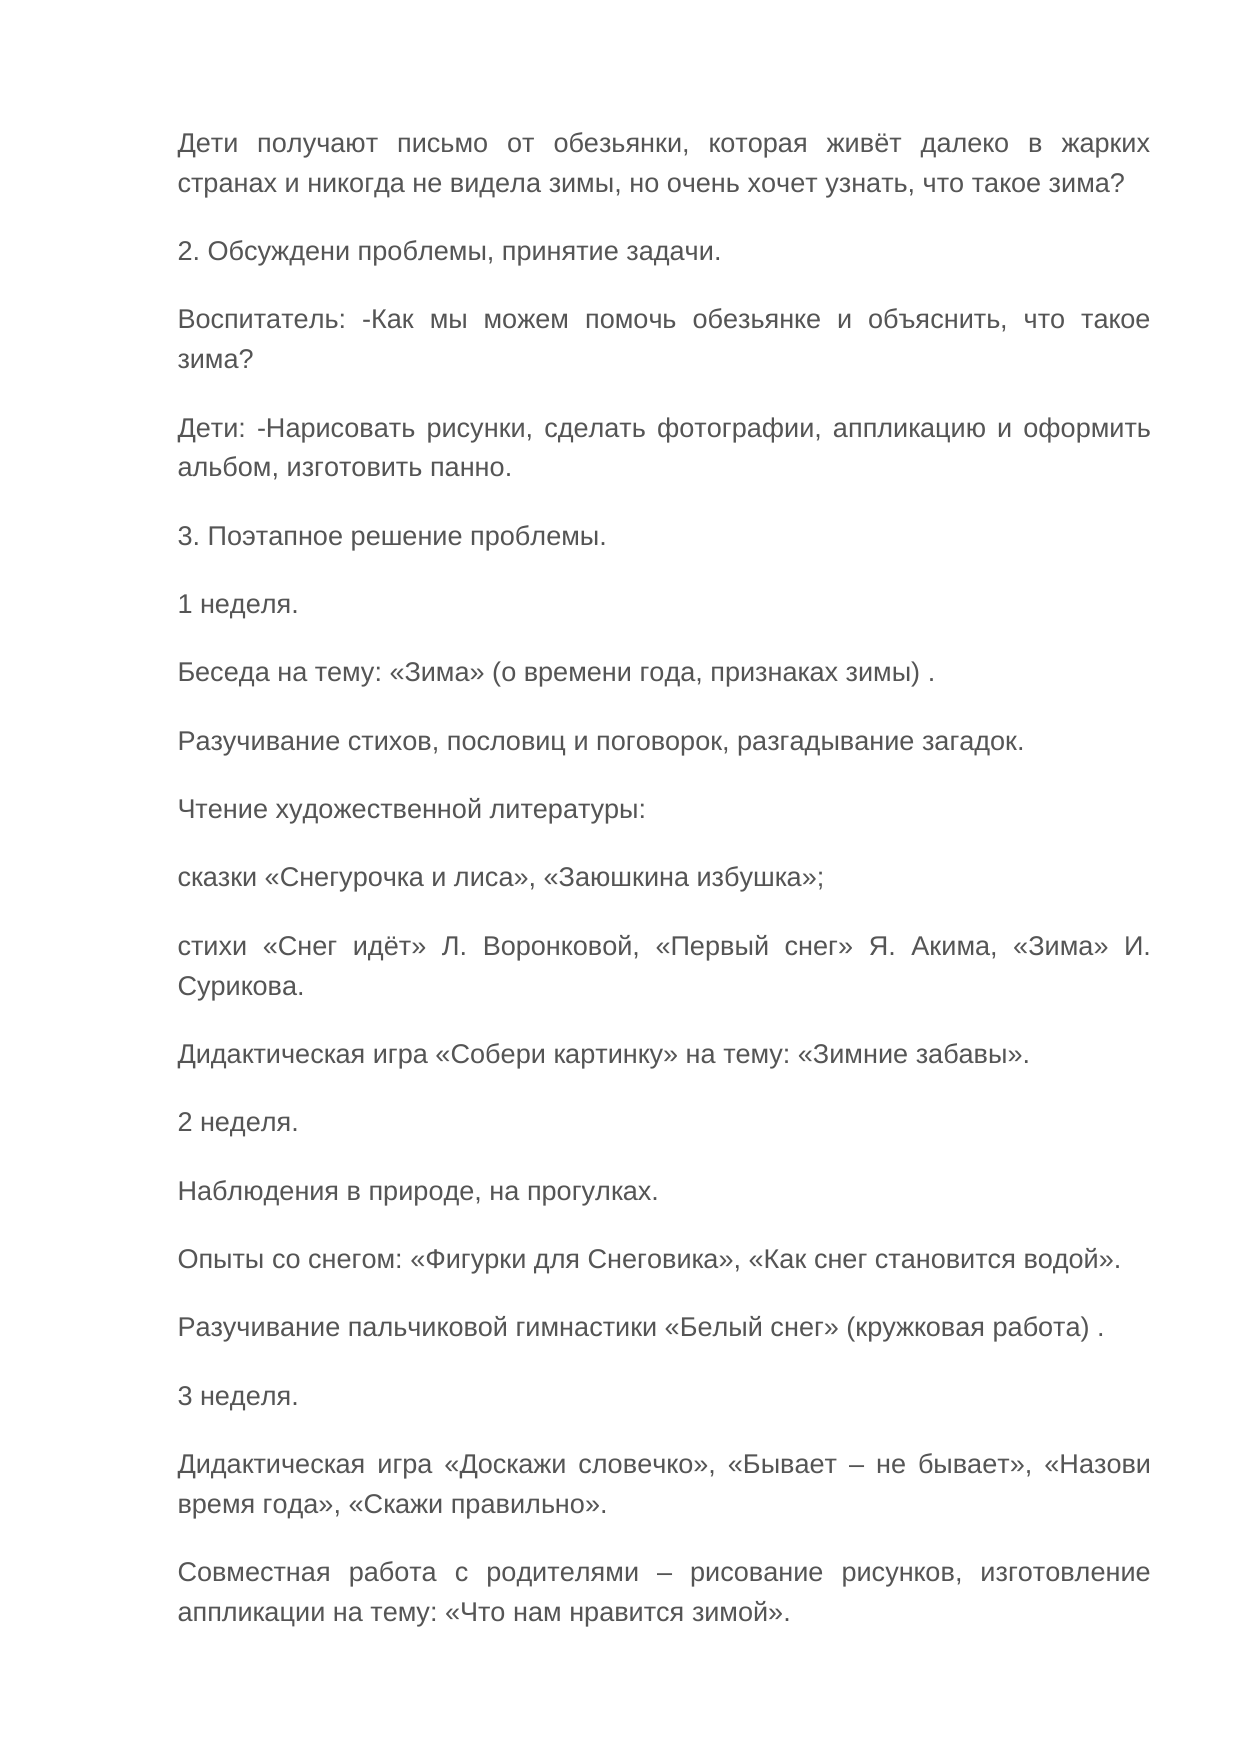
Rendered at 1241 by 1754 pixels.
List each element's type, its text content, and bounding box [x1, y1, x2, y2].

text Разучивание пальчиковой гимнастики «Белый снег» (кружковая работа) . [177, 1303, 1152, 1343]
text Воспитатель: -Как мы можем помочь обезьянке и объяснить, что такое зима? [177, 295, 1152, 374]
text стихи «Снег идёт» Л. Воронковой, «Первый снег» Я. Акима, «Зима» И. Сурикова. [177, 921, 1152, 1001]
text сказки «Снегурочка и лиса», «Заюшкина избушка»; [177, 853, 1152, 893]
text Совместная работа с родителями – рисование рисунков, изготовление аппликации на тему: «Что нам нравится зимой». [177, 1548, 1152, 1627]
text Наблюдения в природе, на прогулках. [177, 1166, 1152, 1206]
text 3. Поэтапное решение проблемы. [177, 511, 1152, 551]
text Чтение художественной литературы: [177, 784, 1152, 824]
text 3 неделя. [177, 1371, 1152, 1411]
text Дети получают письмо от обезьянки, которая живёт далеко в жарких странах и никогда не видела зимы, но очень хочет узнать, что такое зима? [177, 118, 1152, 198]
text Беседа на тему: «Зима» (о времени года, признаках зимы) . [177, 648, 1152, 688]
text Дети: -Нарисовать рисунки, сделать фотографии, аппликацию и оформить альбом, изготовить панно. [177, 403, 1152, 483]
text Дидактическая игра «Доскажи словечко», «Бывает – не бывает», «Назови время года», «Скажи правильно». [177, 1439, 1152, 1519]
text 1 неделя. [177, 579, 1152, 619]
text Разучивание стихов, пословиц и поговорок, разгадывание загадок. [177, 716, 1152, 756]
text 2. Обсуждени проблемы, принятие задачи. [177, 226, 1152, 266]
text 2 неделя. [177, 1098, 1152, 1138]
text Опыты со снегом: «Фигурки для Снеговика», «Как снег становится водой». [177, 1234, 1152, 1274]
text Дидактическая игра «Собери картинку» на тему: «Зимние забавы». [177, 1029, 1152, 1069]
